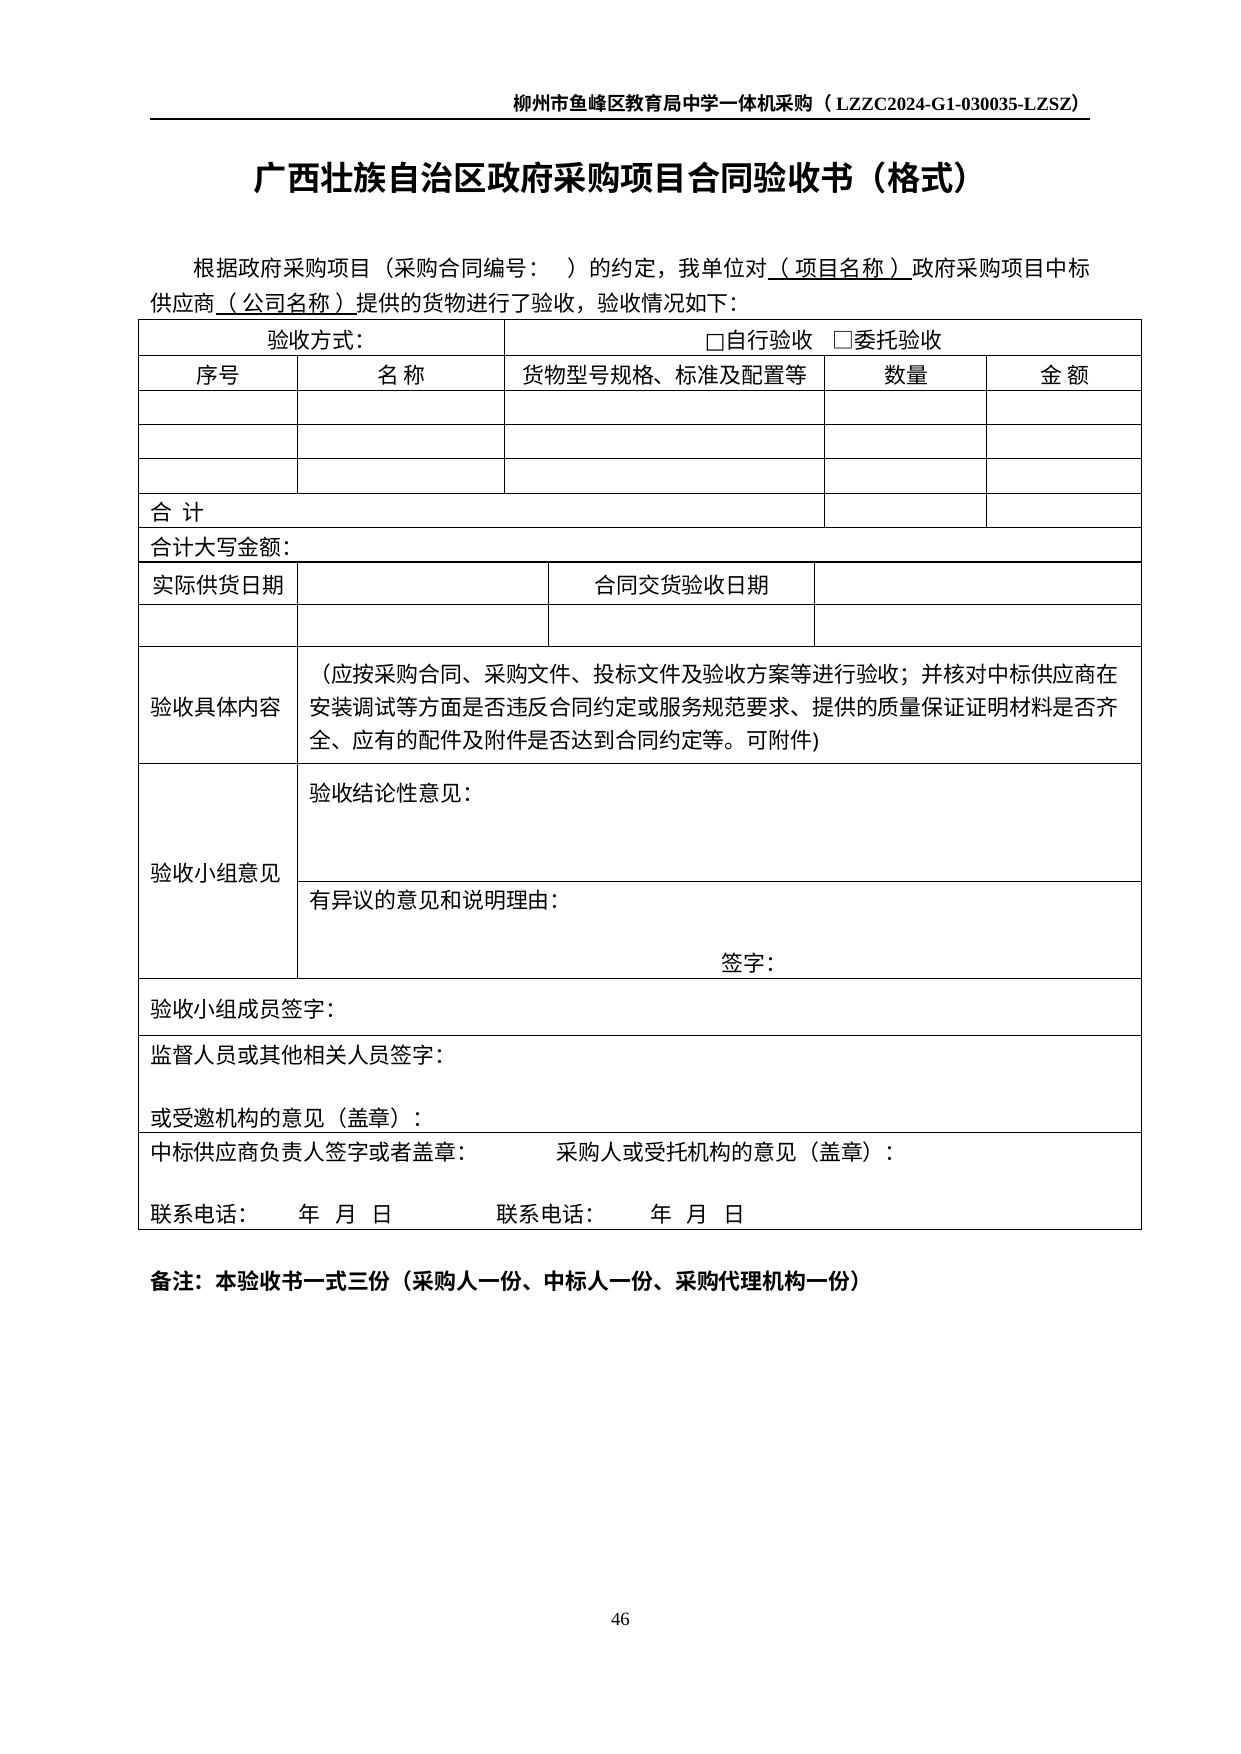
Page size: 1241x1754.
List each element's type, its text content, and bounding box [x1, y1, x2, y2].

table_cell 合计大写金额： [139, 528, 1141, 561]
table_cell 有异议的意见和说明理由： 签字： [298, 882, 1141, 977]
table_header □自行验收 □委托验收 [505, 320, 1141, 355]
table_cell 数量 [825, 356, 986, 389]
table_cell [505, 391, 824, 424]
table_cell 金 额 [987, 356, 1141, 389]
table_cell 合同交货验收日期 [549, 563, 814, 603]
table_cell [815, 605, 1141, 646]
table_cell [298, 425, 504, 458]
table_cell 合 计 [139, 494, 824, 527]
table_cell [298, 605, 548, 646]
table_cell [987, 425, 1141, 458]
table_cell [987, 391, 1141, 424]
table_cell 监督人员或其他相关人员签字： 或受邀机构的意见（盖章）： [139, 1036, 1141, 1132]
table_cell [815, 563, 1141, 603]
table_cell 序号 [139, 356, 297, 389]
table_cell [139, 605, 297, 646]
table_cell 实际供货日期 [139, 563, 297, 603]
text 广西壮族自治区政府采购项目合同验收书（格式） [150, 162, 1090, 198]
table_cell [987, 494, 1141, 527]
table_cell [825, 391, 986, 424]
table_cell [505, 459, 824, 493]
table_cell [298, 563, 548, 603]
table_cell [505, 425, 824, 458]
table_cell 名 称 [298, 356, 504, 389]
table_cell 货物型号规格、标准及配置等 [505, 356, 824, 389]
text 根据政府采购项目（采购合同编号： ）的约定，我单位对（ 项目名称 ）政府采购项目中标供应商（ 公司名称 ）提供的货物进行了验收，验收情况如下： [150, 248, 1090, 319]
table_cell 验收结论性意见： [298, 764, 1141, 881]
table_cell [139, 459, 297, 493]
table_cell [825, 459, 986, 493]
table_cell 验收小组成员签字： [139, 979, 1141, 1035]
table_cell [987, 459, 1141, 493]
table_cell [549, 605, 814, 646]
text 备注：本验收书一式三份（采购人一份、中标人一份、采购代理机构一份） [150, 1264, 1090, 1296]
table_cell [139, 425, 297, 458]
table_cell 验收小组意见 [139, 764, 297, 977]
table_cell （应按采购合同、采购文件、投标文件及验收方案等进行验收；并核对中标供应商在安装调试等方面是否违反合同约定或服务规范要求、提供的质量保证证明材料是否齐全、应有的配件及附件是否达到合同约定等。可附件) [298, 647, 1141, 763]
table_cell 中标供应商负责人签字或者盖章： 采购人或受托机构的意见（盖章）： 联系电话： 年 月 日 联系电话： 年 月 日 [139, 1133, 1141, 1229]
table_header 验收方式： [139, 320, 504, 355]
table_cell 验收具体内容 [139, 647, 297, 763]
table_cell [298, 459, 504, 493]
table_cell [298, 391, 504, 424]
table_cell [825, 425, 986, 458]
table_cell [139, 391, 297, 424]
table_cell [825, 494, 986, 527]
